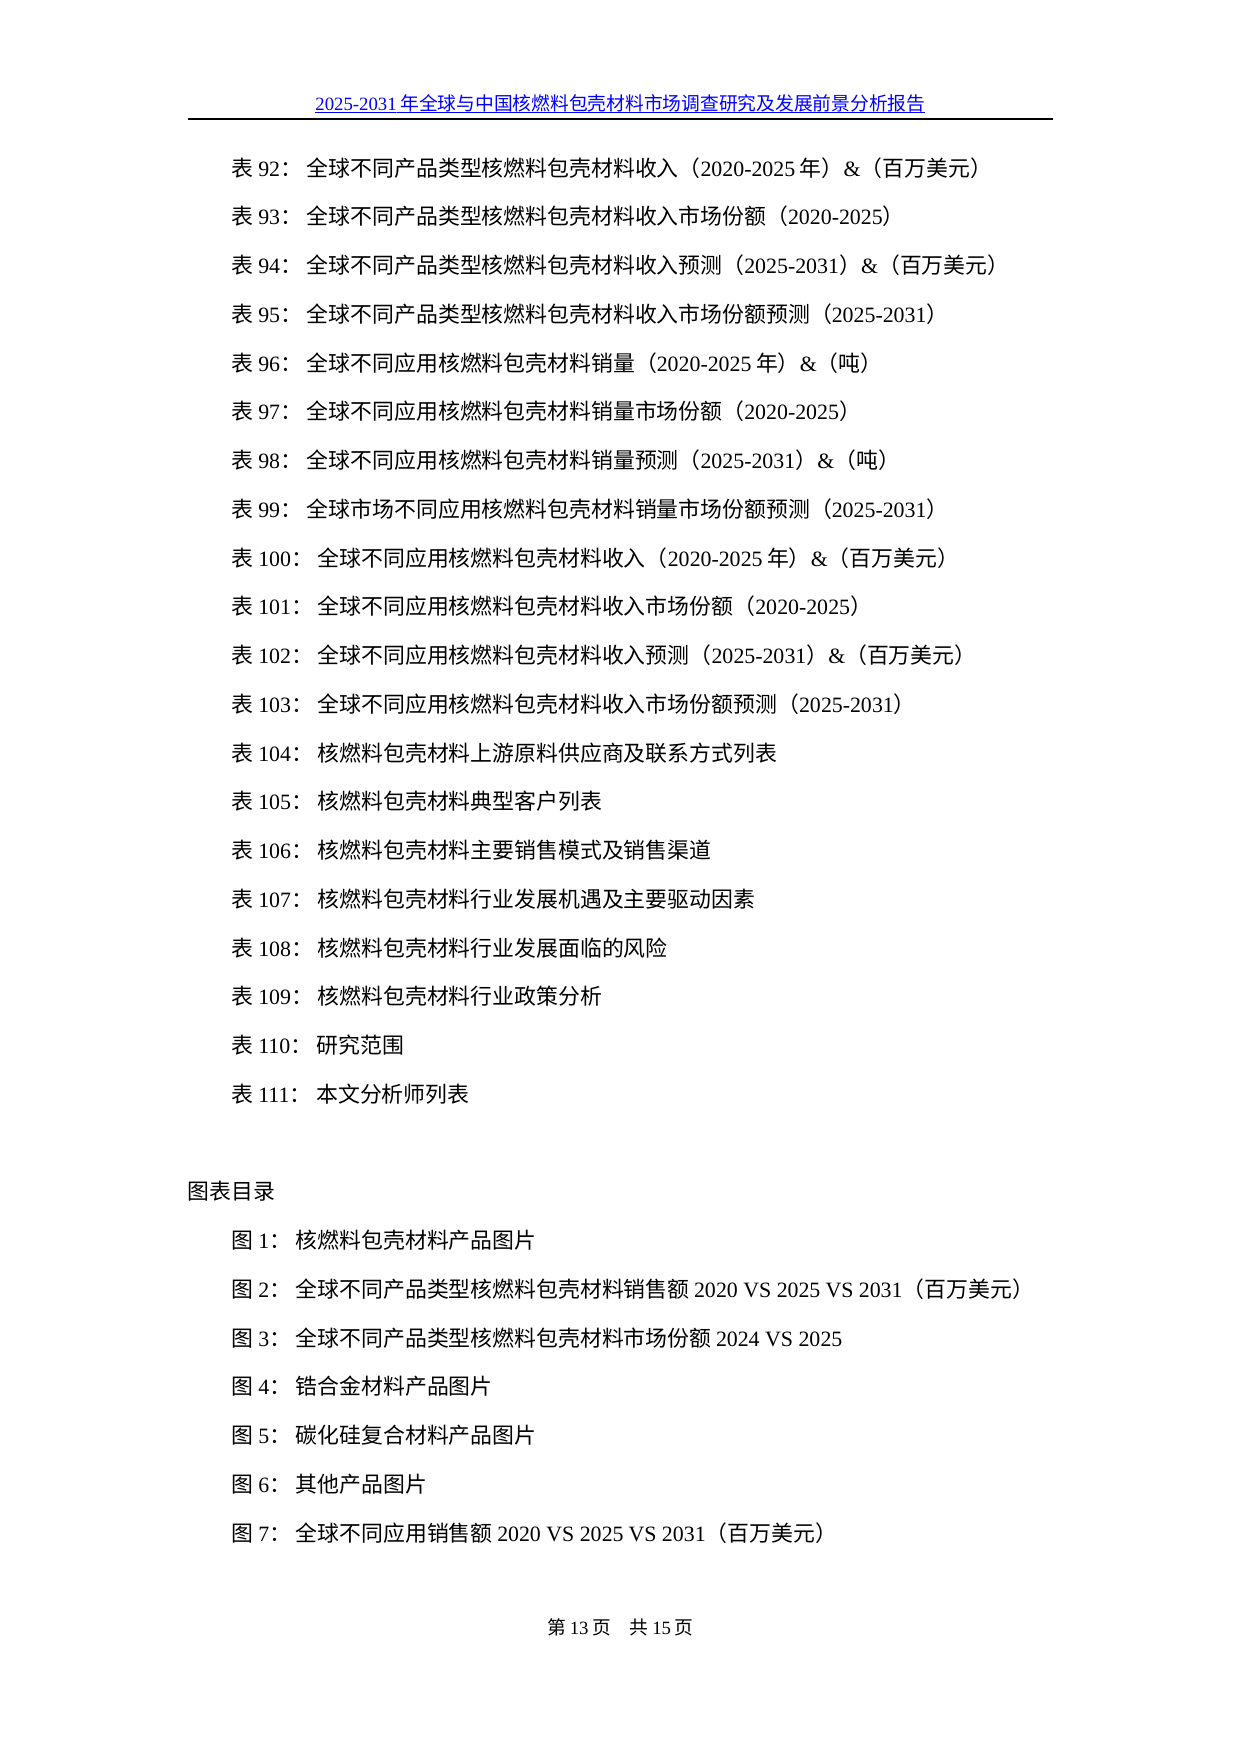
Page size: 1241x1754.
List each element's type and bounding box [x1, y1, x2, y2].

text [187, 150, 1053, 1548]
